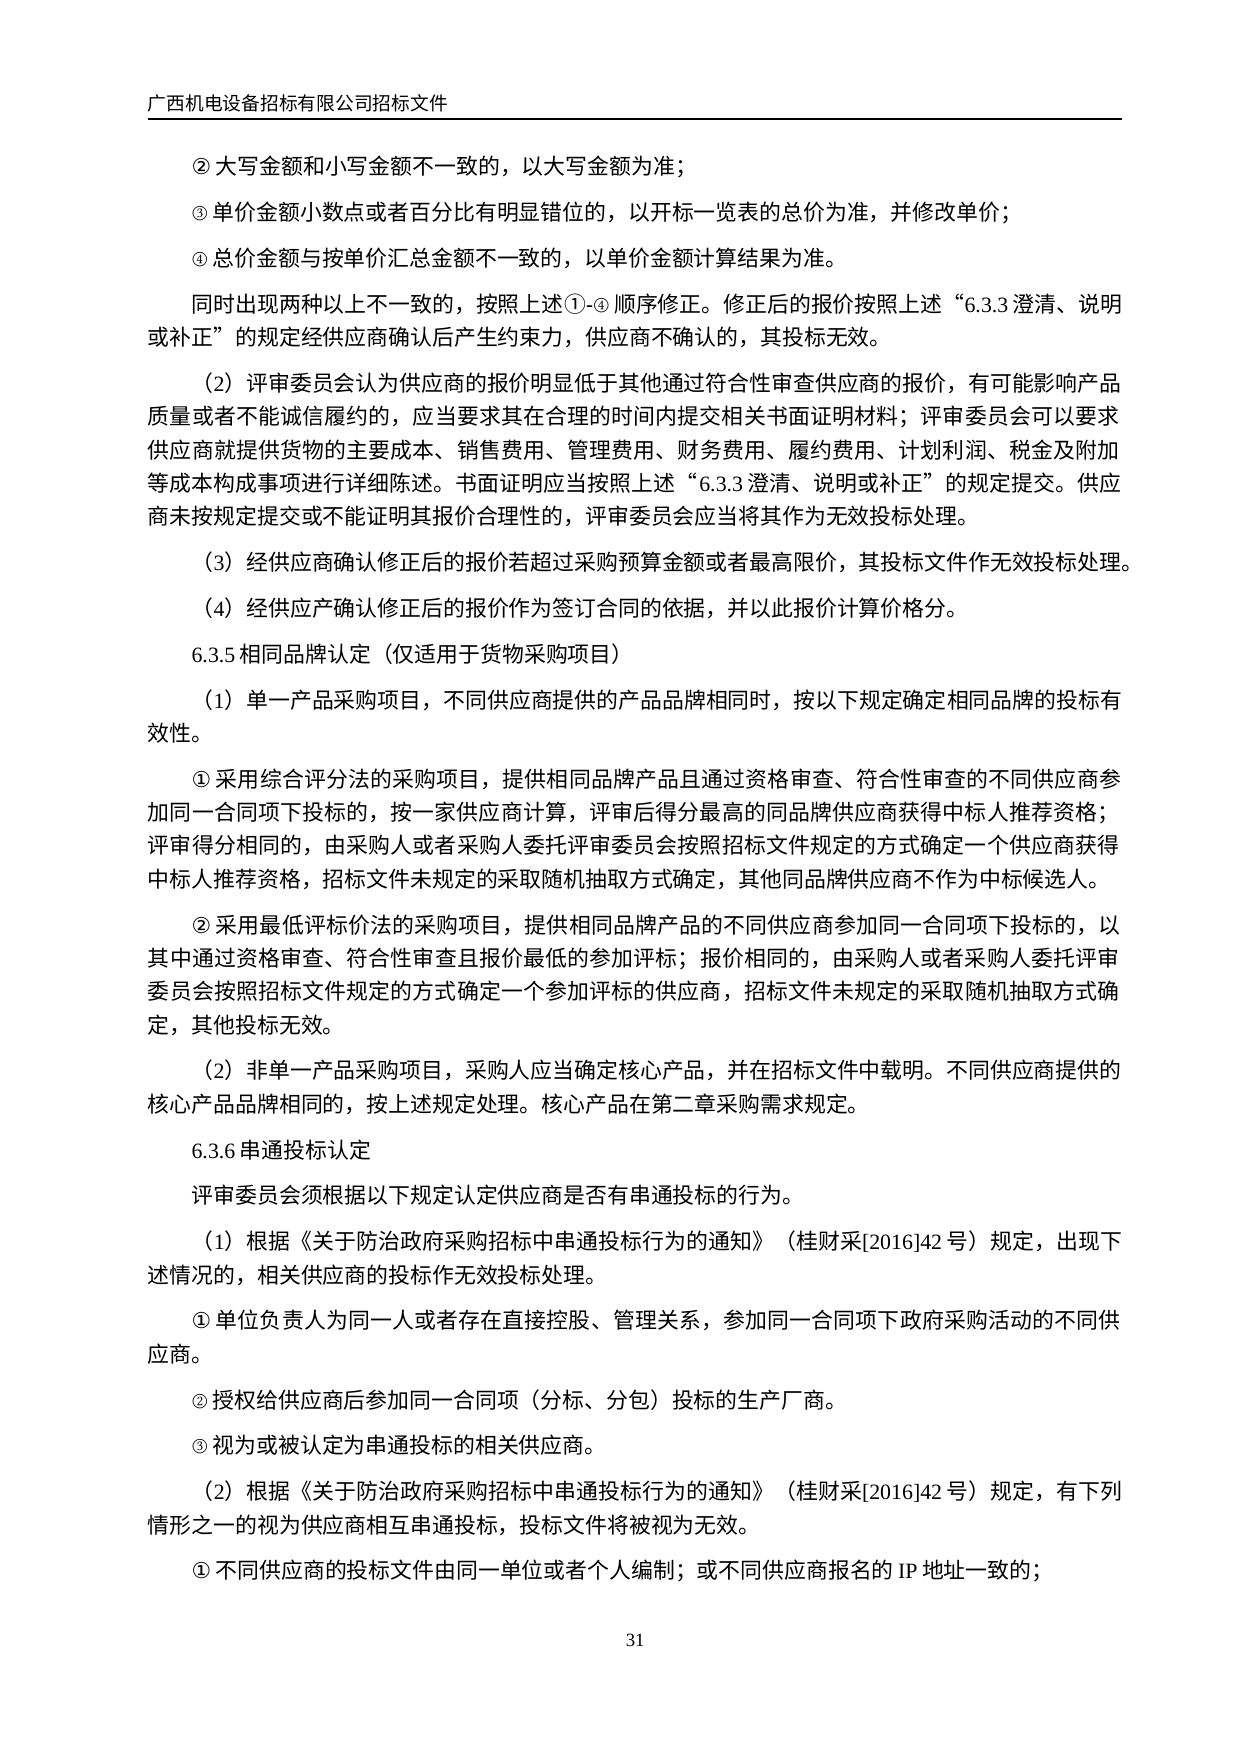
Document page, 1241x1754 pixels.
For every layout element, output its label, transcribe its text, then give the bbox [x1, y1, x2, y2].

text 评审委员会须根据以下规定认定供应商是否有串通投标的行为。 [148, 1177, 1122, 1210]
text 6.3.6串通投标认定 [148, 1131, 1122, 1164]
text （4）经供应产确认修正后的报价作为签订合同的依据，并以此报价计算价格分。 [148, 589, 1122, 623]
text ②采用最低评标价法的采购项目，提供相同品牌产品的不同供应商参加同一合同项下投标的，以其中通过资格审查、符合性审查且报价最低的参加评标；报价相同的，由采购人或者采购人委托评审委员会按照招标文件规定的方式确定一个参加评标的供应商，招标文件未规定的采取随机抽取方式确定，其他投标无效。 [148, 906, 1122, 1039]
text （1）单一产品采购项目，不同供应商提供的产品品牌相同时，按以下规定确定相同品牌的投标有效性。 [148, 681, 1122, 748]
text （2）根据《关于防治政府采购招标中串通投标行为的通知》（桂财采[2016]42号）规定，有下列情形之一的视为供应商相互串通投标，投标文件将被视为无效。 [148, 1473, 1122, 1539]
text （1）根据《关于防治政府采购招标中串通投标行为的通知》（桂财采[2016]42号）规定，出现下述情况的，相关供应商的投标作无效投标处理。 [148, 1223, 1122, 1289]
text 6.3.5相同品牌认定（仅适用于货物采购项目） [148, 635, 1122, 668]
text ④总价金额与按单价汇总金额不一致的，以单价金额计算结果为准。 [148, 239, 1122, 273]
text （3）经供应商确认修正后的报价若超过采购预算金额或者最高限价，其投标文件作无效投标处理。 [148, 543, 1122, 577]
text 同时出现两种以上不一致的，按照上述①-④顺序修正。修正后的报价按照上述“6.3.3澄清、说明或补正”的规定经供应商确认后产生约束力，供应商不确认的，其投标无效。 [148, 285, 1122, 352]
text ③单价金额小数点或者百分比有明显错位的，以开标一览表的总价为准，并修改单价； [148, 193, 1122, 227]
text ②大写金额和小写金额不一致的，以大写金额为准； [148, 148, 1122, 181]
text ①单位负责人为同一人或者存在直接控股、管理关系，参加同一合同项下政府采购活动的不同供应商。 [148, 1302, 1122, 1368]
text ①采用综合评分法的采购项目，提供相同品牌产品且通过资格审查、符合性审查的不同供应商参加同一合同项下投标的，按一家供应商计算，评审后得分最高的同品牌供应商获得中标人推荐资格；评审得分相同的，由采购人或者采购人委托评审委员会按照招标文件规定的方式确定一个供应商获得中标人推荐资格，招标文件未规定的采取随机抽取方式确定，其他同品牌供应商不作为中标候选人。 [148, 760, 1122, 893]
text （2）非单一产品采购项目，采购人应当确定核心产品，并在招标文件中载明。不同供应商提供的核心产品品牌相同的，按上述规定处理。核心产品在第二章采购需求规定。 [148, 1052, 1122, 1118]
text ②授权给供应商后参加同一合同项（分标、分包）投标的生产厂商。 [148, 1381, 1122, 1414]
text ①不同供应商的投标文件由同一单位或者个人编制；或不同供应商报名的IP地址一致的； [148, 1552, 1122, 1585]
text （2）评审委员会认为供应商的报价明显低于其他通过符合性审查供应商的报价，有可能影响产品质量或者不能诚信履约的，应当要求其在合理的时间内提交相关书面证明材料；评审委员会可以要求供应商就提供货物的主要成本、销售费用、管理费用、财务费用、履约费用、计划利润、税金及附加等成本构成事项进行详细陈述。书面证明应当按照上述“6.3.3澄清、说明或补正”的规定提交。供应商未按规定提交或不能证明其报价合理性的，评审委员会应当将其作为无效投标处理。 [148, 364, 1122, 531]
text ③视为或被认定为串通投标的相关供应商。 [148, 1427, 1122, 1460]
